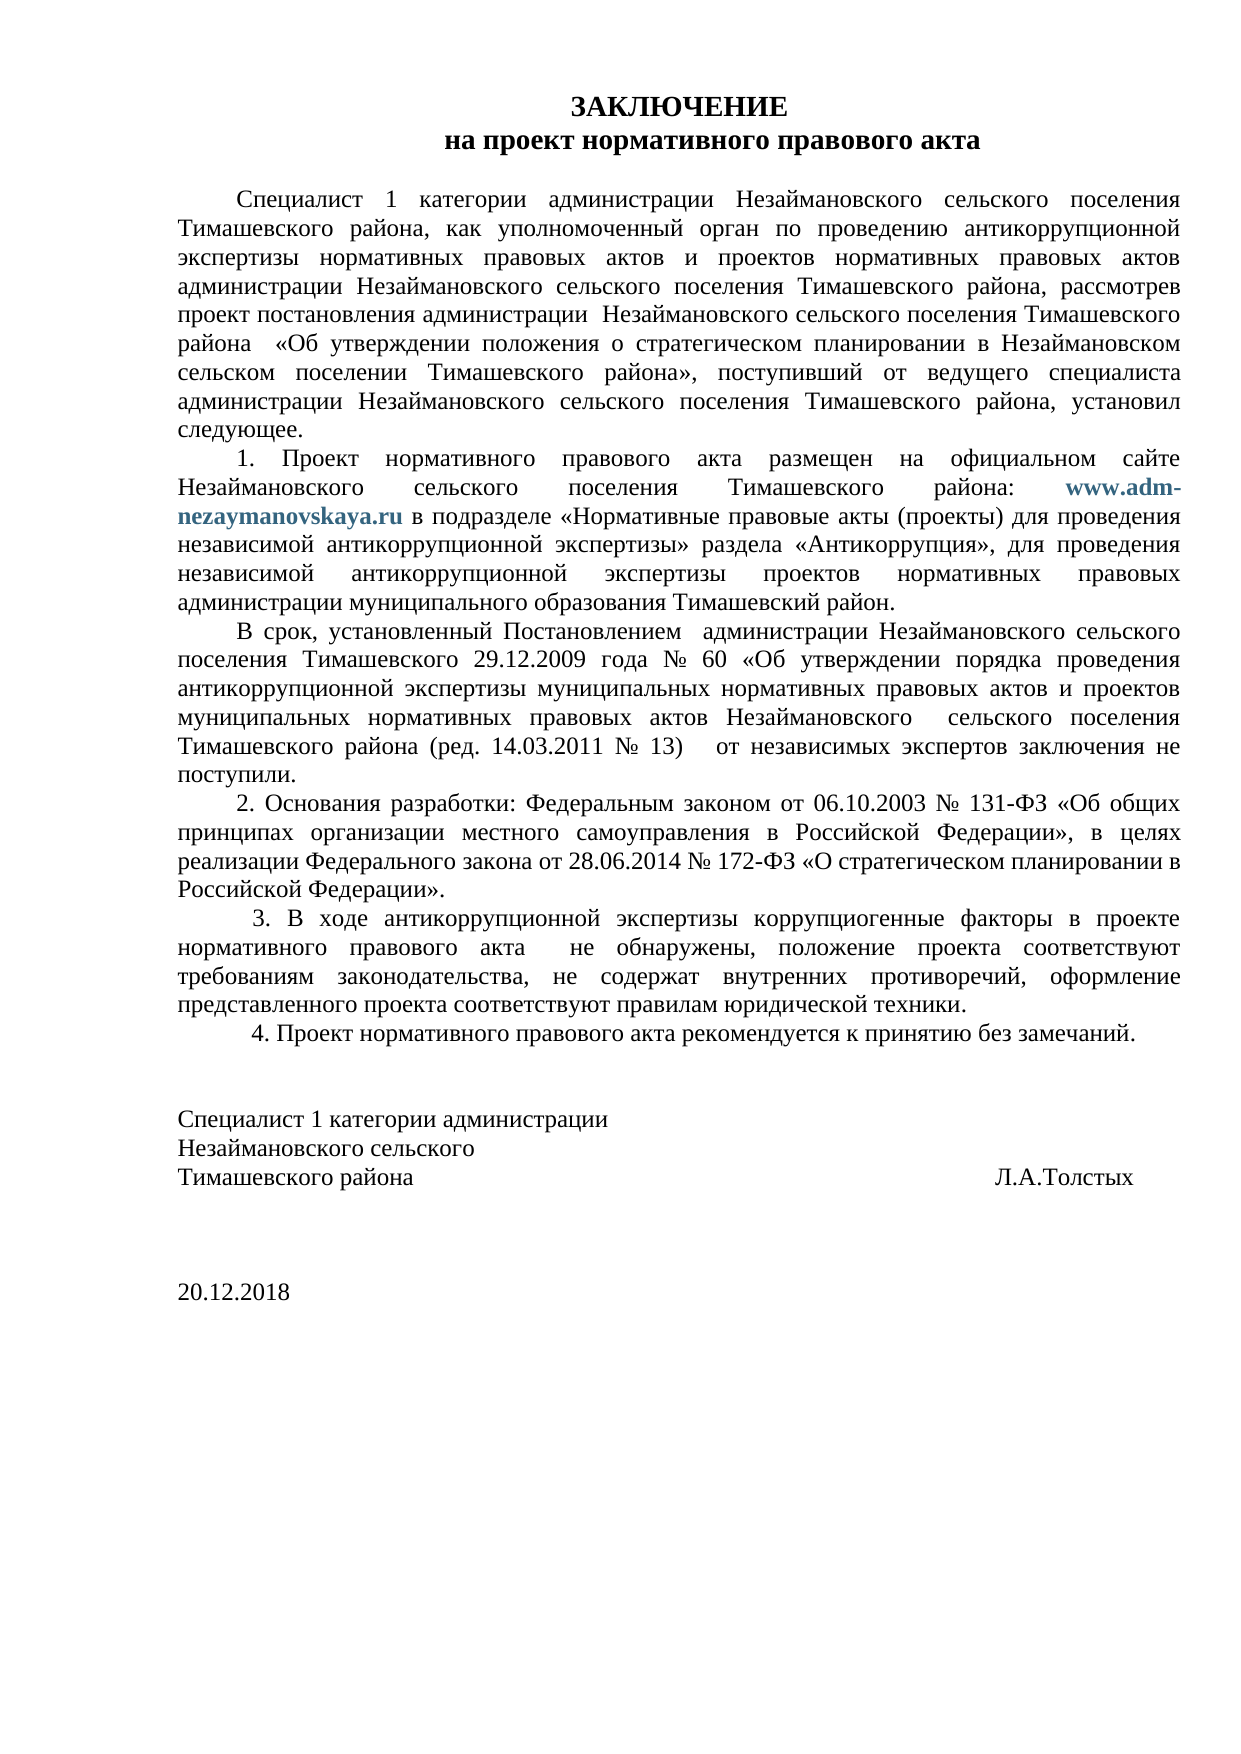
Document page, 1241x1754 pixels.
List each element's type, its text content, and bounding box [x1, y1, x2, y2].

text 20.12.2018 [177, 1277, 1181, 1306]
text Специалист 1 категории администрации [177, 1104, 1181, 1133]
text 3. В ходе антикоррупционной экспертизы коррупциогенные факторы в проекте нормативного правового акта не обнаружены, положение проекта соответствуют требованиям законодательства, не содержат внутренних противоречий, оформление представленного проекта соответствуют правилам юридической техники. [177, 903, 1181, 1018]
text Тимашевского района Л.А.Толстых [177, 1162, 1181, 1191]
text 4. Проект нормативного правового акта рекомендуется к принятию без замечаний. [177, 1018, 1181, 1047]
list 1. Проект нормативного правового акта размещен на официальном сайте Незаймановского сельского поселения Тимашевского района: www.adm-nezaymanovskaya.ru в подразделе «Нормативные правовые акты (проекты) для проведения независимой антикоррупционной экспертизы» раздела «Антикоррупция», для проведения независимой антикоррупционной экспертизы проектов нормативных правовых администрации муниципального образования Тимашевский район. [177, 443, 1181, 616]
text Незаймановского сельского [177, 1133, 1181, 1162]
title Специалист 1 категории администрации Незаймановского сельского поселения Тимашевского района, как уполномоченный орган по проведению антикоррупционной экспертизы нормативных правовых актов и проектов нормативных правовых актов администрации Незаймановского сельского поселения Тимашевского района, рассмотрев проект постановления администрации Незаймановского сельского поселения Тимашевского района «Об утверждении положения о стратегическом планировании в Незаймановском сельском поселении Тимашевского района», поступивший от ведущего специалиста администрации Незаймановского сельского поселения Тимашевского района, установил следующее. [177, 184, 1181, 443]
list В срок, установленный Постановлением администрации Незаймановского сельского поселения Тимашевского 29.12.2009 года № 60 «Об утверждении порядка проведения антикоррупционной экспертизы муниципальных нормативных правовых актов и проектов муниципальных нормативных правовых актов Незаймановского сельского поселения Тимашевского района (ред. 14.03.2011 № 13) от независимых экспертов заключения не поступили. [177, 616, 1181, 788]
text ЗАКЛЮЧЕНИЕ [177, 89, 1181, 122]
text на проект нормативного правового акта [177, 122, 1181, 156]
text 2. Основания разработки: Федеральным законом от 06.10.2003 № 131-ФЗ «Об общих принципах организации местного самоуправления в Российской Федерации», в целях реализации Федерального закона от 28.06.2014 № 172-ФЗ «О стратегическом планировании в Российской Федерации». [177, 788, 1181, 903]
